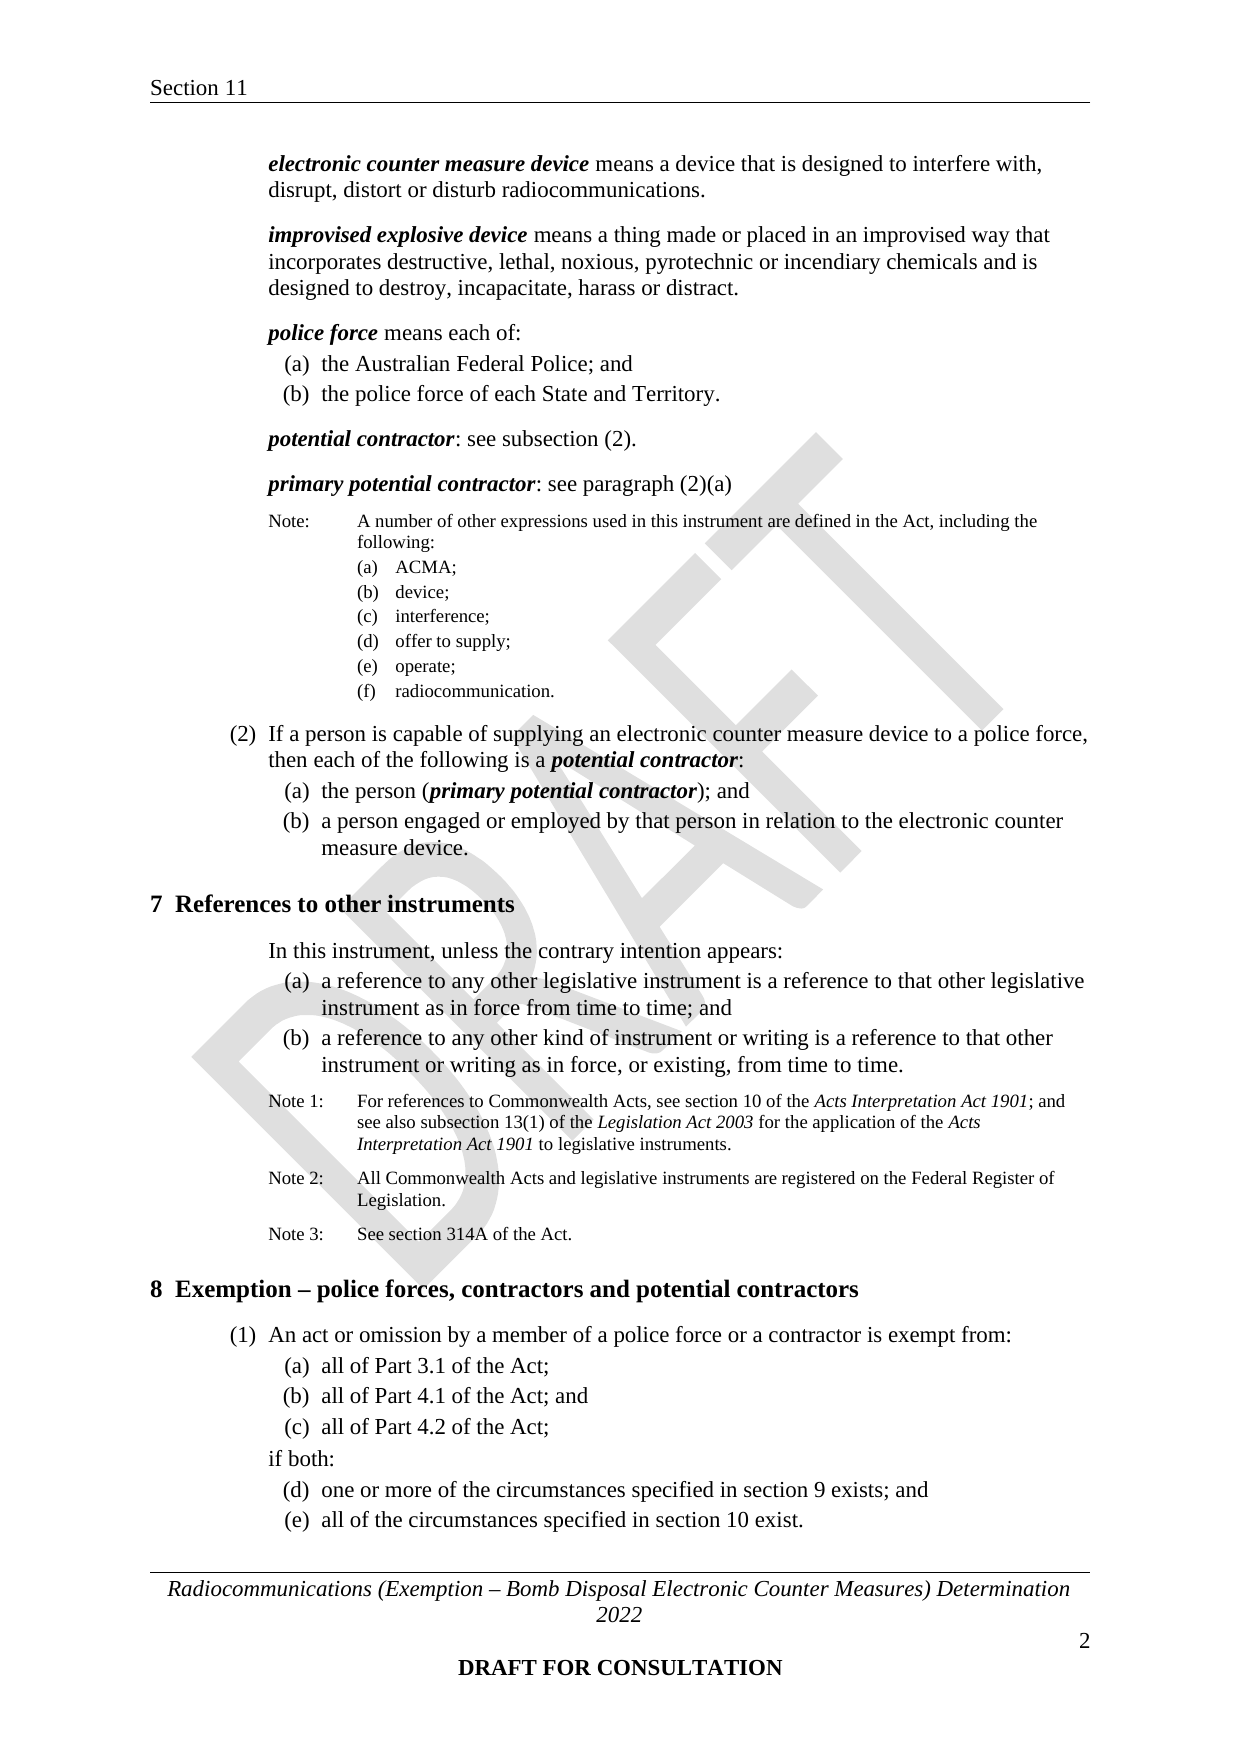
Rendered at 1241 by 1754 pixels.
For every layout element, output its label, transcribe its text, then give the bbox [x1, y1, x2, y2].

text Note 3: See section 314A of the Act. [268, 1223, 1090, 1244]
text improvised explosive device means a thing made or placed in an improvised way that incorporates destructive, lethal, noxious, pyrotechnic or incendiary chemicals and is designed to destroy, incapacitate, harass or distract. [268, 221, 1090, 301]
text Note: A number of other expressions used in this instrument are defined in the Act, including the following: [268, 509, 1090, 553]
text Note 1: For references to Commonwealth Acts, see section 10 of the Acts Interpretation Act 1901; and see also subsection 13(1) of the Legislation Act 2003 for the application of the Acts Interpretation Act 1901 to legislative instruments. [268, 1090, 1090, 1154]
text (b) device; [357, 582, 1090, 602]
text (1) An act or omission by a member of a police force or a contractor is exempt from: [150, 1321, 1090, 1348]
text if both: [150, 1445, 1090, 1472]
text (b) all of Part 4.1 of the Act; and [150, 1382, 1090, 1409]
text potential contractor: see subsection (2). [268, 425, 1090, 452]
text (f) radiocommunication. [357, 681, 1090, 701]
text (c) all of Part 4.2 of the Act; [150, 1413, 1090, 1439]
text (b) a person engaged or employed by that person in relation to the electronic counter measure device. [150, 808, 1090, 860]
text primary potential contractor: see paragraph (2)(a) [268, 471, 1090, 497]
text (a) a reference to any other legislative instrument is a reference to that other legislative instrument as in force from time to time; and [150, 967, 1090, 1020]
text (e) all of the circumstances specified in section 10 exist. [150, 1506, 1090, 1533]
text 7 References to other instruments [150, 889, 1090, 918]
text (d) offer to supply; [357, 631, 1090, 652]
text (a) the Australian Federal Police; and [150, 350, 1090, 376]
text (e) operate; [357, 656, 1090, 677]
text electronic counter measure device means a device that is designed to interfere with, disrupt, distort or disturb radiocommunications. [268, 150, 1090, 203]
text (a) the person (primary potential contractor); and [150, 777, 1090, 803]
text (b) the police force of each State and Territory. [150, 380, 1090, 407]
text (b) a reference to any other kind of instrument or writing is a reference to that other instrument or writing as in force, or existing, from time to time. [150, 1024, 1090, 1077]
text In this instrument, unless the contrary intention appears: [150, 937, 1090, 963]
text (a) all of Part 3.1 of the Act; [150, 1352, 1090, 1378]
text (a) ACMA; [357, 557, 1090, 577]
text Note 2: All Commonwealth Acts and legislative instruments are registered on the Federal Register of Legislation. [268, 1167, 1090, 1210]
text (d) one or more of the circumstances specified in section 9 exists; and [150, 1476, 1090, 1502]
text (c) interference; [357, 606, 1090, 627]
text 8 Exemption – police forces, contractors and potential contractors [150, 1274, 1090, 1302]
text police force means each of: [268, 319, 1090, 346]
text (2) If a person is capable of supplying an electronic counter measure device to a police force, then each of the following is a potential contractor: [150, 720, 1090, 773]
